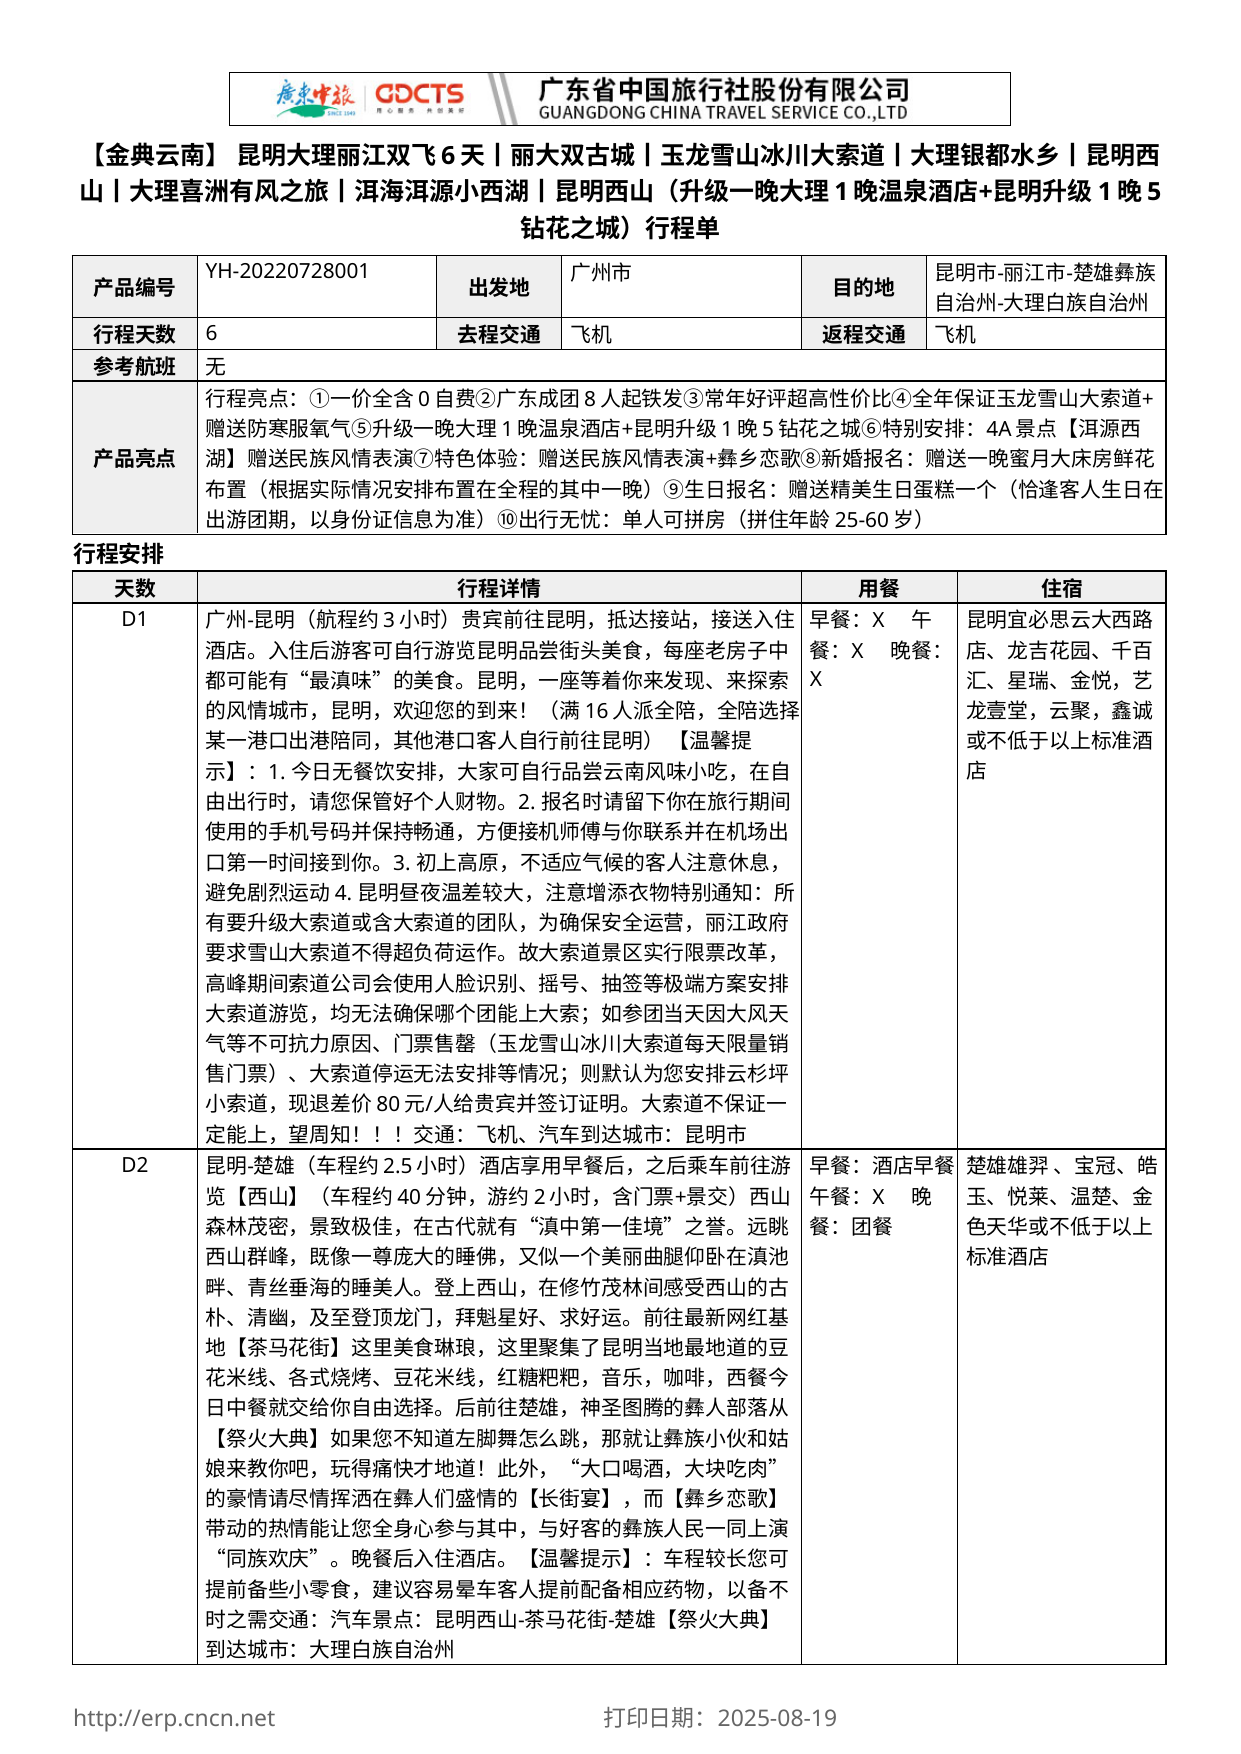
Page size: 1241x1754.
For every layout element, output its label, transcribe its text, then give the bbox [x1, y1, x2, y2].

table_header 昆明市-丽江市-楚雄彝族自治州-大理白族自治州 [927, 256, 1165, 317]
table_cell 产品亮点 [73, 382, 197, 533]
table_cell 早餐：酒店早餐 午餐：X 晚餐：团餐 [802, 1150, 957, 1663]
table_cell 楚雄雄羿 、宝冠、皓玉、悦莱、温楚、金色天华或不低于以上标准酒店 [958, 1150, 1165, 1663]
table_header 广州市 [562, 256, 801, 317]
table_cell 行程天数 [73, 318, 197, 349]
table_cell D1 [73, 604, 197, 1148]
table_header 行程详情 [198, 572, 801, 602]
table_cell 返程交通 [802, 318, 926, 349]
text 行程安排 [73, 536, 1167, 569]
table_header 目的地 [802, 256, 926, 317]
table_header 产品编号 [73, 256, 197, 317]
table_cell 参考航班 [73, 350, 197, 380]
table_header YH-20220728001 [198, 256, 436, 317]
table_cell 早餐：X 午餐：X 晚餐：X [802, 604, 957, 1148]
table_cell D2 [73, 1150, 197, 1663]
table_cell 6 [198, 318, 436, 349]
table_cell 去程交通 [437, 318, 561, 349]
table_cell 行程亮点： [198, 382, 1165, 533]
table_header 出发地 [437, 256, 561, 317]
table_header 用餐 [802, 572, 957, 602]
table_header 住宿 [958, 572, 1165, 602]
table_cell 广州-昆明（航程约3小时） [198, 604, 801, 1148]
table_cell 昆明宜必思云大西路店、龙吉花园、千百汇、星瑞、金悦，艺龙壹堂，云聚，鑫诚或不低于以上标准酒店 [958, 604, 1165, 1148]
table_cell 无 [198, 350, 1165, 380]
text 【金典云南】 昆明大理丽江双飞6天丨丽大双古城丨玉龙雪山冰川大索道丨大理银都水乡丨昆明西山丨大理喜洲有风之旅丨洱海洱源小西湖丨昆明西山（升级一晚大理1晚温泉酒店+昆明升级1晚5钻花之城）行程单 [73, 136, 1167, 244]
table_cell 昆明-楚雄（车程约2.5小时） [198, 1150, 801, 1663]
picture [230, 73, 1010, 125]
table_cell 飞机 [562, 318, 801, 349]
table_cell 飞机 [927, 318, 1165, 349]
table_header 天数 [73, 572, 197, 602]
